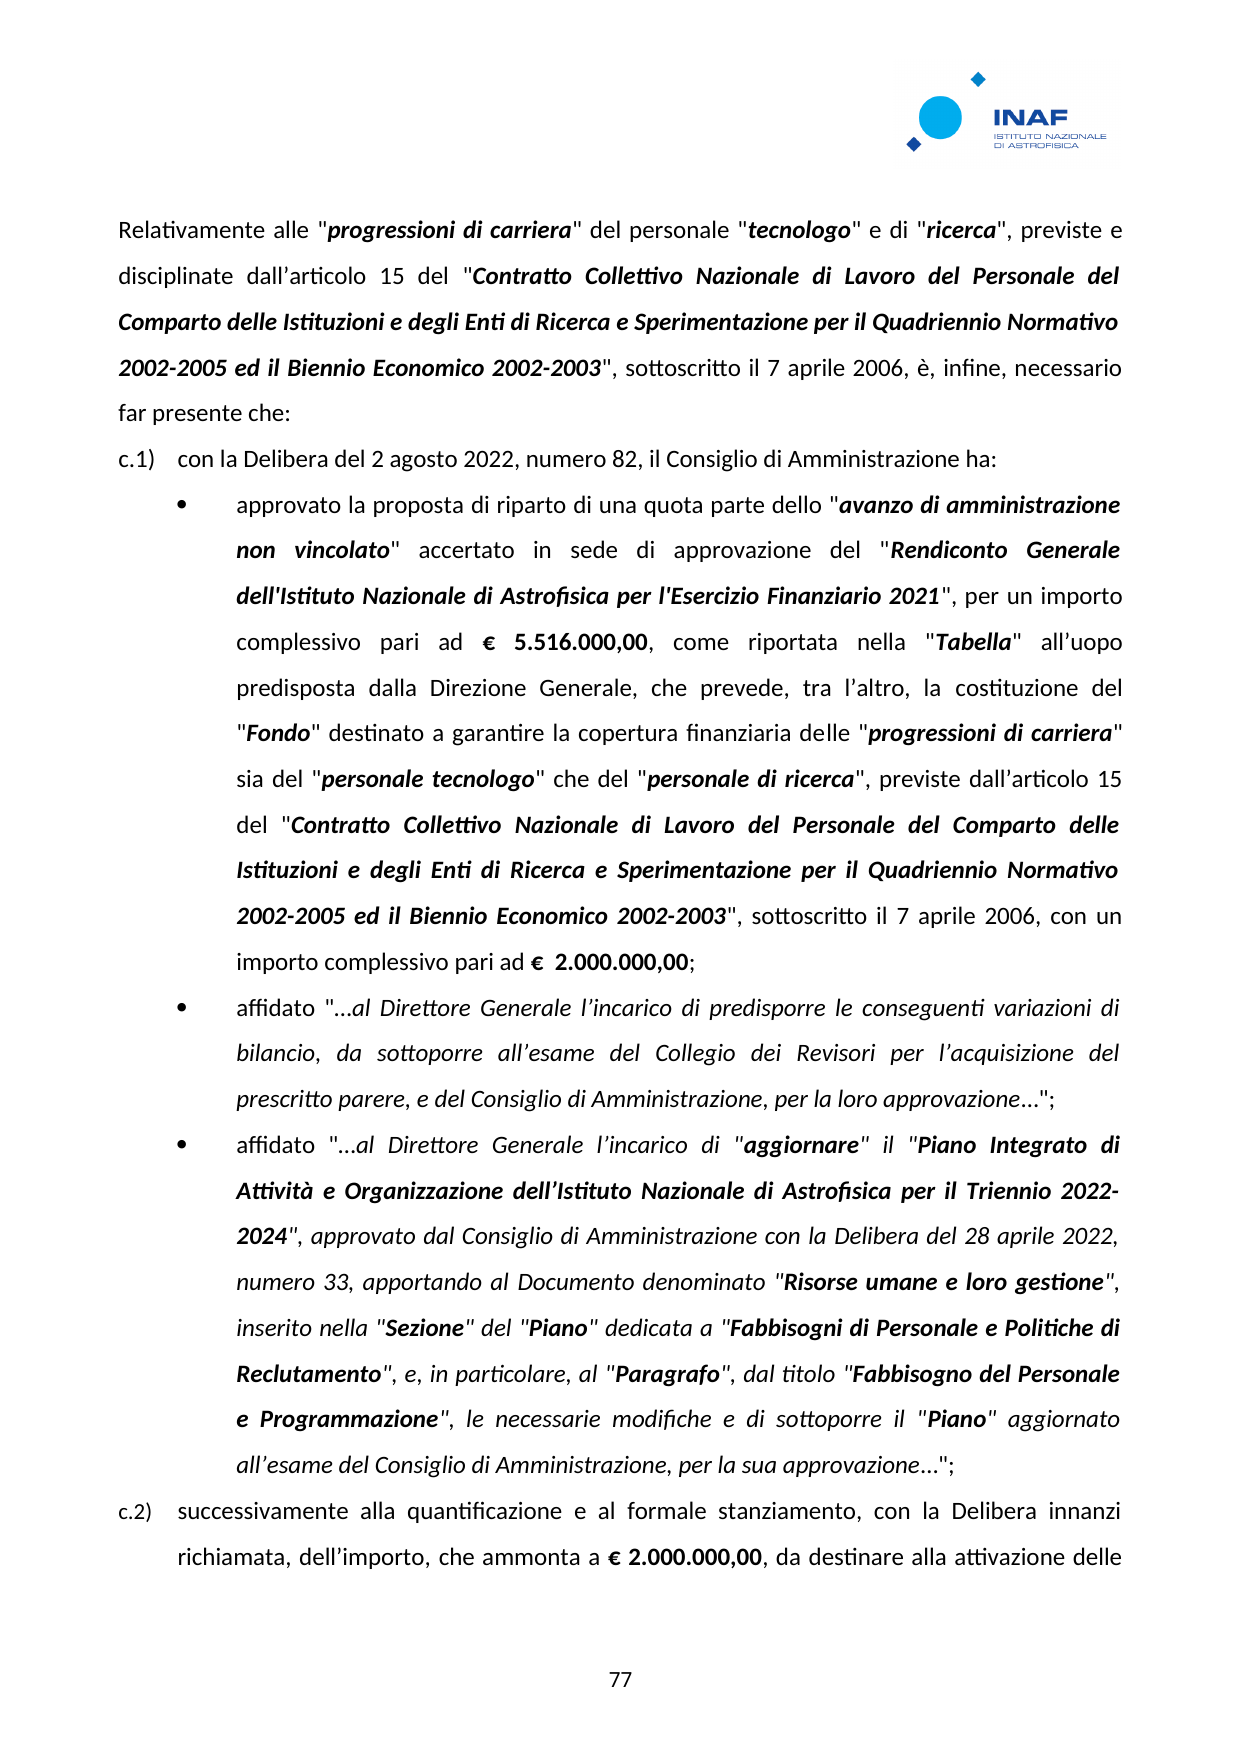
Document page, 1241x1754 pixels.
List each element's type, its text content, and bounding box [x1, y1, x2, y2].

list affidato "…al Direttore Generale l’incarico di "aggiornare" il "Piano Integrato di Attività e Organizzazione dell’Istituto Nazionale di Astrofisica per il Triennio 2022-2024", approvato dal Consiglio di Amministrazione con la Delibera del 28 aprile 2022, numero 33, apportando al Documento denominato "Risorse umane e loro gestione", inserito nella "Sezione" del "Piano" dedicata a "Fabbisogni di Personale e Politiche di Reclutamento", e, in particolare, al "Paragrafo", dal titolo "Fabbisogno del Personale e Programmazione", le necessarie modifiche e di sottoporre il "Piano" aggiornato all’esame del Consiglio di Amministrazione, per la sua approvazione…"; [177, 1129, 1123, 1480]
list affidato "…al Direttore Generale l’incarico di predisporre le conseguenti variazioni di bilancio, da sottoporre all’esame del Collegio dei Revisori per l’acquisizione del prescritto parere, e del Consiglio di Amministrazione, per la loro approvazione…"; [177, 992, 1123, 1114]
text Relativamente alle "progressioni di carriera" del personale "tecnologo" e di "ricerca", previste e disciplinate dall’articolo 15 del "Contratto Collettivo Nazionale di Lavoro del Personale del Comparto delle Istituzioni e degli Enti di Ricerca e Sperimentazione per il Quadriennio Normativo 2002-2005 ed il Biennio Economico 2002-2003", sottoscritto il 7 aprile 2006, è, infine, necessario far presente che: [118, 214, 1123, 428]
text c.1) con la Delibera del 2 agosto 2022, numero 82, il Consiglio di Amministrazione ha: [118, 443, 1123, 474]
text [118, 1495, 1123, 1571]
list approvato la proposta di riparto di una quota parte dello "avanzo di amministrazione non vincolato" accertato in sede di approvazione del "Rendiconto Generale dell'Istituto Nazionale di Astrofisica per l'Esercizio Finanziario 2021", per un importo complessivo pari ad € 5.516.000,00, come riportata nella "Tabella" all’uopo predisposta dalla Direzione Generale, che prevede, tra l’altro, la costituzione del "Fondo" destinato a garantire la copertura finanziaria delle "progressioni di carriera" sia del "personale tecnologo" che del "personale di ricerca", previste dall’articolo 15 del "Contratto Collettivo Nazionale di Lavoro del Personale del Comparto delle Istituzioni e degli Enti di Ricerca e Sperimentazione per il Quadriennio Normativo 2002-2005 ed il Biennio Economico 2002-2003", sottoscritto il 7 aprile 2006, con un importo complessivo pari ad € 2.000.000,00; [177, 489, 1123, 977]
